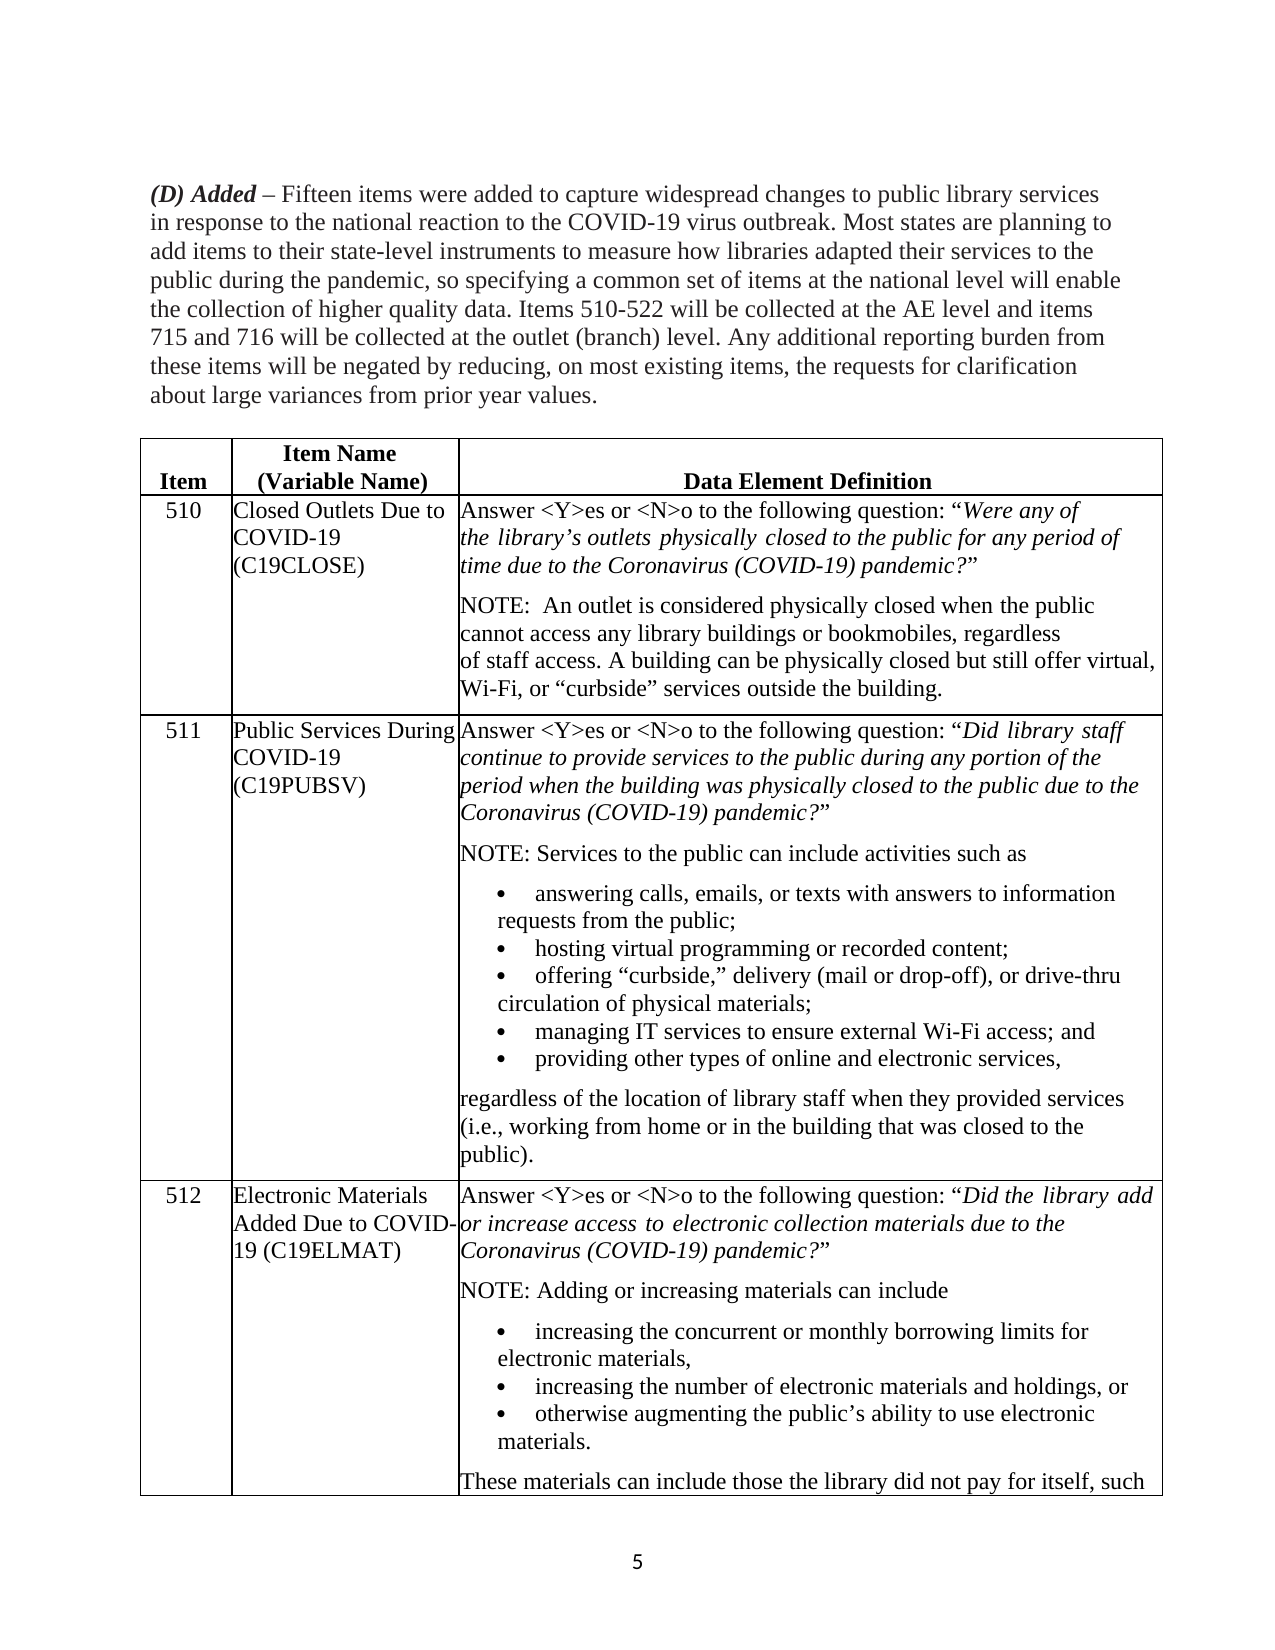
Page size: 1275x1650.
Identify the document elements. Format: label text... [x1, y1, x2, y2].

table_cell 511 [141, 716, 231, 1180]
table_cell Answer <Y>es or <N>o to the following question: “Were any of the library’s outlets physically closed to the public for any period of time due to the Coronavirus (COVID-19) pandemic?” NOTE: An outlet is considered physically closed when the public cannot access any library buildings or bookmobiles, regardless of staff access. A building can be physically closed but still offer virtual, Wi-Fi, or “curbside” services outside the building. [460, 496, 1162, 714]
table_cell Public Services During COVID-19 (C19PUBSV) [233, 716, 458, 1180]
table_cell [460, 1181, 1162, 1495]
table_header Item [141, 439, 231, 494]
table_cell 510 [141, 496, 231, 714]
table_cell Closed Outlets Due to COVID-19 (C19CLOSE) [233, 496, 458, 714]
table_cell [233, 1181, 458, 1495]
table_header Item Name (Variable Name) [233, 439, 458, 494]
table_cell 512 [141, 1181, 231, 1495]
table_header Data Element Definition [460, 439, 1162, 494]
text (D) Added – Fifteen items were added to capture widespread changes to public library services in response to the national reaction to the COVID-19 virus outbreak. Most states are planning to add items to their state-level instruments to measure how libraries adapted their services to the public during the pandemic, so specifying a common set of items at the national level will enable the collection of higher quality data. Items 510-522 will be collected at the AE level and items 715 and 716 will be collected at the outlet (branch) level. Any additional reporting burden from these items will be negated by reducing, on most existing items, the requests for clarification about large variances from prior year values. [150, 179, 1125, 409]
table_cell Answer <Y>es or <N>o to the following question: “Did library staff continue to provide services to the public during any portion of the period when the building was physically closed to the public due to the Coronavirus (COVID-19) pandemic?” NOTE: Services to the public can include activities such as answering calls, emails, or texts with answers to information requests from the public; hosting virtual programming or recorded content; offering “curbside,” delivery (mail or drop-off), or drive-thru circulation of physical materials; managing IT services to ensure external Wi-Fi access; and providing other types of online and electronic services, regardless of the location of library staff when they provided services (i.e., working from home or in the building that was closed to the public). [460, 716, 1162, 1180]
